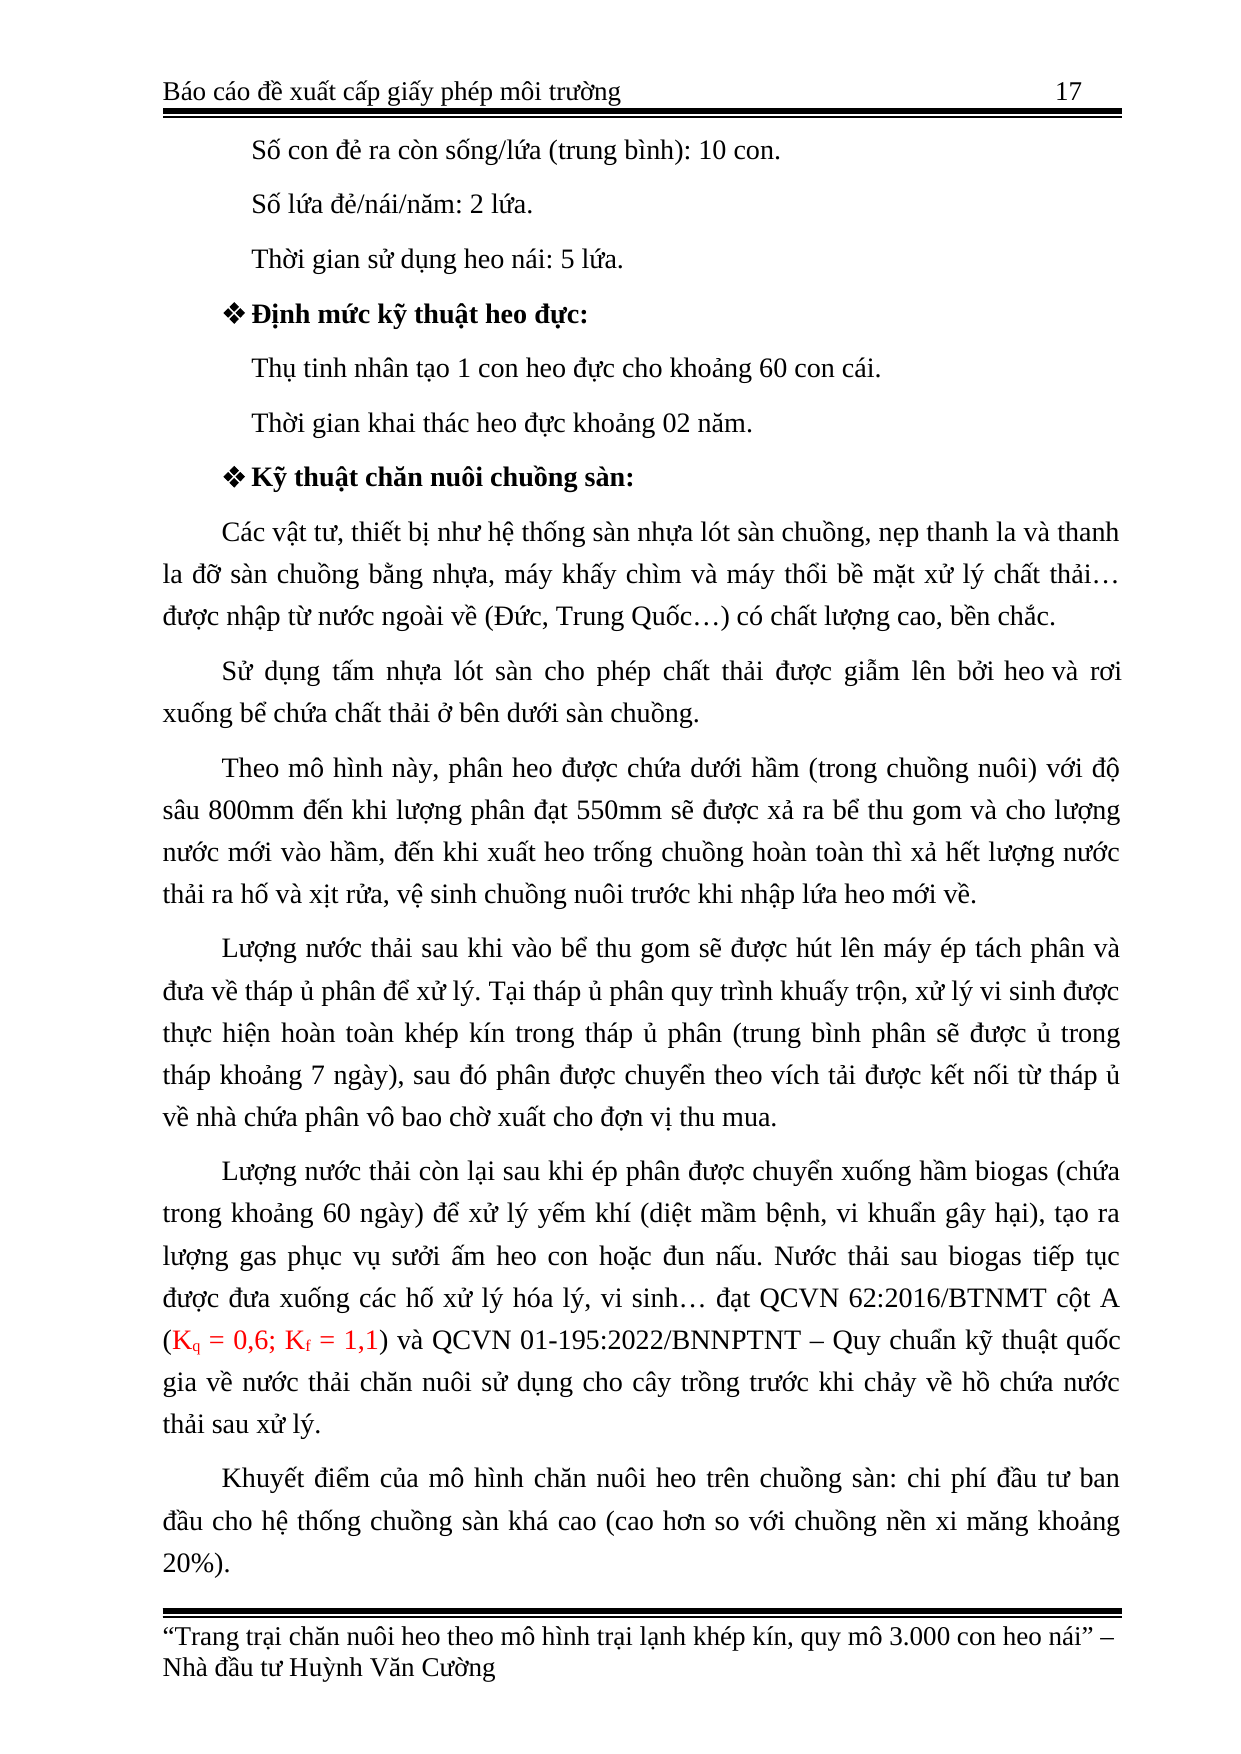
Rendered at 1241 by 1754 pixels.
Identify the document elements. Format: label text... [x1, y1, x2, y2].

text Sử dụng tấm nhựa lót sàn cho phép chất thải được giẫm lên bởi heo và rơi xuống bể chứa chất thải ở bên dưới sàn chuồng. [162, 654, 1122, 728]
text Khuyết điểm của mô hình chăn nuôi heo trên chuồng sàn: chi phí đầu tư ban đầu cho hệ thống chuồng sàn khá cao (cao hơn so với chuồng nền xi măng khoảng 20%). [162, 1461, 1122, 1578]
list Định mức kỹ thuật heo đực: [221, 297, 1122, 329]
text Theo mô hình này, phân heo được chứa dưới hầm (trong chuồng nuôi) với độ sâu 800mm đến khi lượng phân đạt 550mm sẽ được xả ra bể thu gom và cho lượng nước mới vào hầm, đến khi xuất heo trống chuồng hoàn toàn thì xả hết lượng nước thải ra hố và xịt rửa, vệ sinh chuồng nuôi trước khi nhập lứa heo mới về. [162, 751, 1122, 909]
text Lượng nước thải còn lại sau khi ép phân được chuyển xuống hầm biogas (chứa trong khoảng 60 ngày) để xử lý yếm khí (diệt mầm bệnh, vi khuẩn gây hại), tạo ra lượng gas phục vụ sưởi ấm heo con hoặc đun nấu. Nước thải sau biogas tiếp tục được đưa xuống các hố xử lý hóa lý, vi sinh… đạt QCVN 62:2016/BTNMT cột A (Kq = 0,6; Kf = 1,1) và QCVN 01-195:2022/BNNPTNT – Quy chuẩn kỹ thuật quốc gia về nước thải chăn nuôi sử dụng cho cây trồng trước khi chảy về hồ chứa nước thải sau xử lý. [162, 1154, 1122, 1439]
text Các vật tư, thiết bị như hệ thống sàn nhựa lót sàn chuồng, nẹp thanh la và thanh la đỡ sàn chuồng bằng nhựa, máy khấy chìm và máy thổi bề mặt xử lý chất thải…được nhập từ nước ngoài về (Đức, Trung Quốc…) có chất lượng cao, bền chắc. [162, 515, 1122, 632]
list Kỹ thuật chăn nuôi chuồng sàn: [221, 461, 1122, 493]
text Thời gian sử dụng heo nái: 5 lứa. [162, 242, 1122, 274]
text Lượng nước thải sau khi vào bể thu gom sẽ được hút lên máy ép tách phân và đưa về tháp ủ phân để xử lý. Tại tháp ủ phân quy trình khuấy trộn, xử lý vi sinh được thực hiện hoàn toàn khép kín trong tháp ủ phân (trung bình phân sẽ được ủ trong tháp khoảng 7 ngày), sau đó phân được chuyển theo vích tải được kết nối từ tháp ủ về nhà chứa phân vô bao chờ xuất cho đợn vị thu mua. [162, 931, 1122, 1132]
text Thời gian khai thác heo đực khoảng 02 năm. [162, 406, 1122, 438]
text Số lứa đẻ/nái/năm: 2 lứa. [162, 187, 1122, 220]
text Thụ tinh nhân tạo 1 con heo đực cho khoảng 60 con cái. [162, 351, 1122, 384]
text Số con đẻ ra còn sống/lứa (trung bình): 10 con. [162, 133, 1122, 165]
